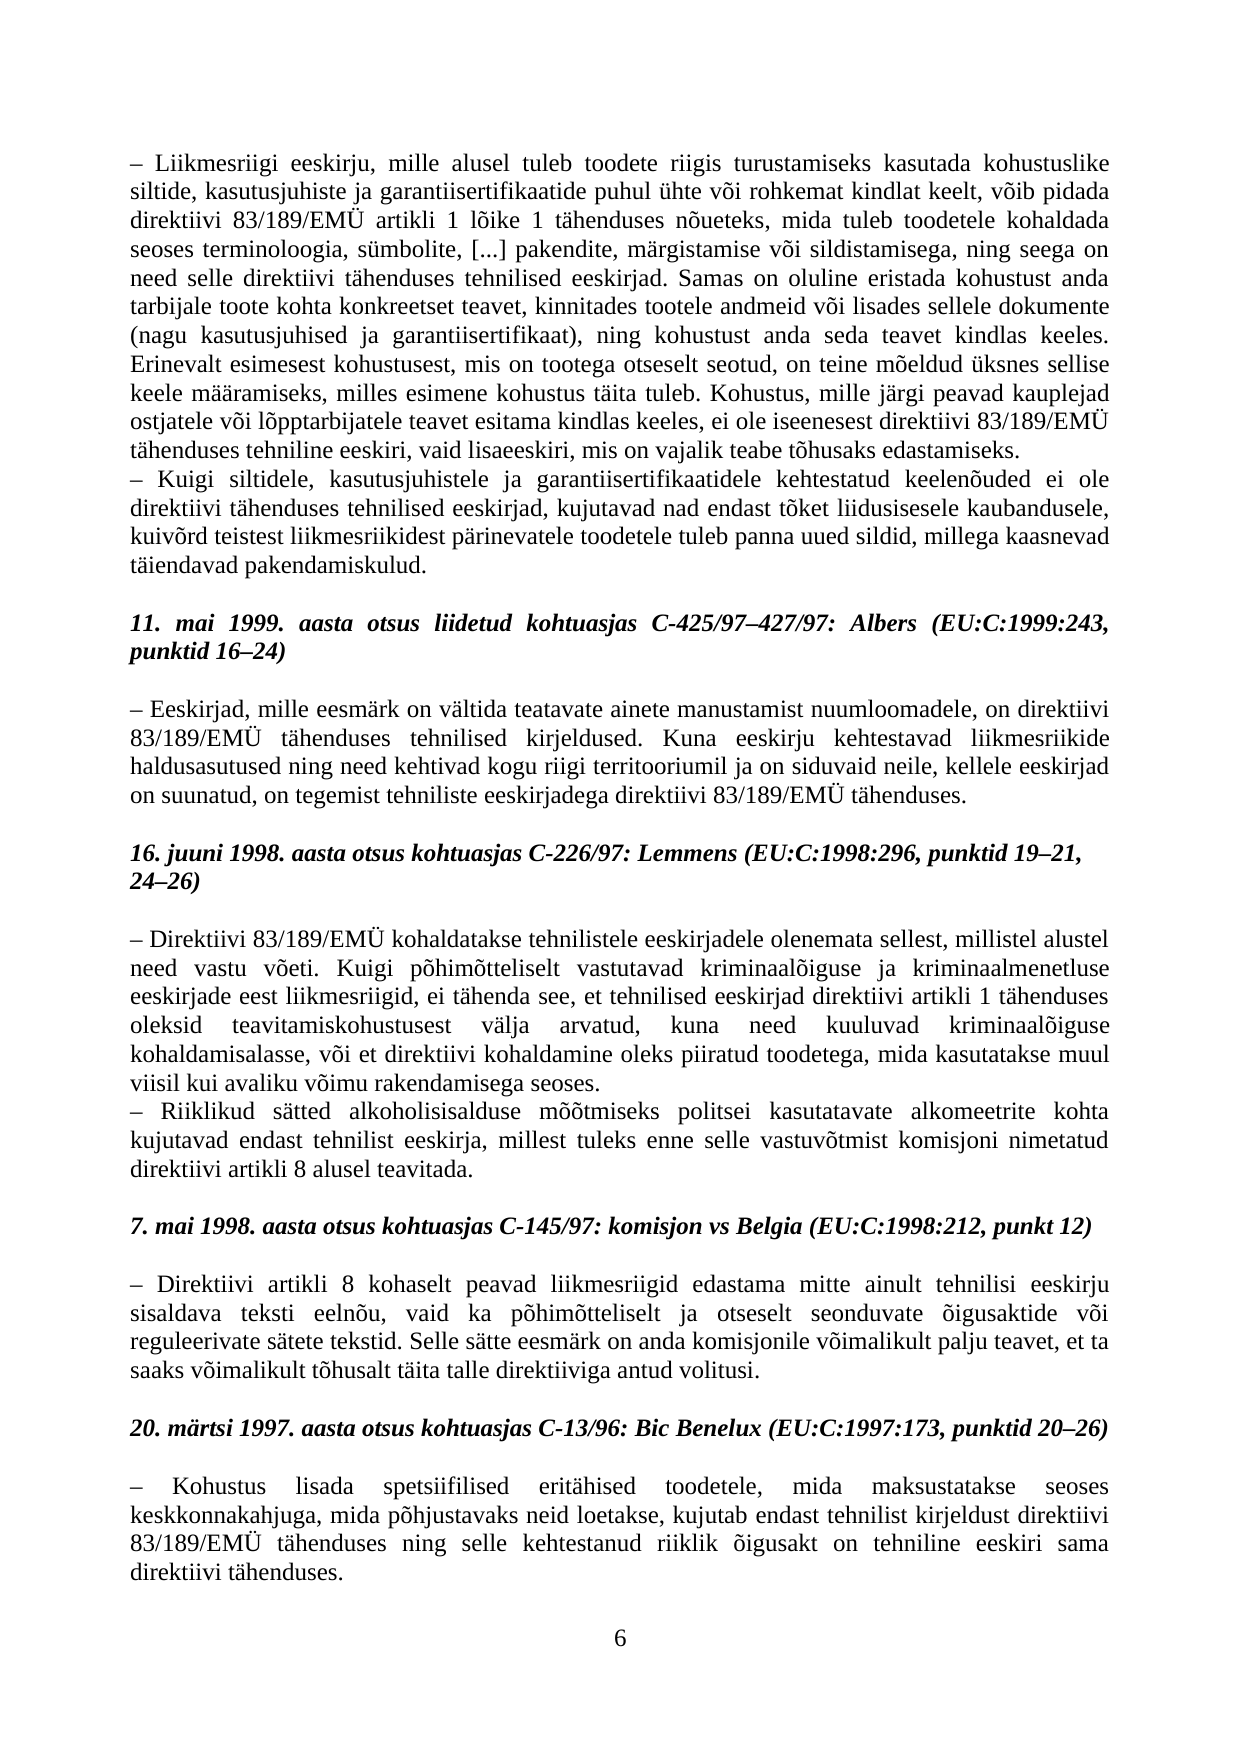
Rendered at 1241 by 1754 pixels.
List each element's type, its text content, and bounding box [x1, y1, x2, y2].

text 11. mai 1999. aasta otsus liidetud kohtuasjas C-425/97–427/97: Albers (EU:C:1999:243, punktid 16–24) [130, 608, 1110, 665]
text – Riiklikud sätted alkoholisisalduse mõõtmiseks politsei kasutatavate alkomeetrite kohta kujutavad endast tehnilist eeskirja, millest tuleks enne selle vastuvõtmist komisjoni nimetatud direktiivi artikli 8 alusel teavitada. [130, 1096, 1110, 1183]
text 16. juuni 1998. aasta otsus kohtuasjas C-226/97: Lemmens (EU:C:1998:296, punktid 19–21, 24–26) [130, 838, 1110, 895]
text 7. mai 1998. aasta otsus kohtuasjas C-145/97: komisjon vs Belgia (EU:C:1998:212, punkt 12) [130, 1211, 1104, 1240]
text – Direktiivi 83/189/EMÜ kohaldatakse tehnilistele eeskirjadele olenemata sellest, millistel alustel need vastu võeti. Kuigi põhimõtteliselt vastutavad kriminaalõiguse ja kriminaalmenetluse eeskirjade eest liikmesriigid, ei tähenda see, et tehnilised eeskirjad direktiivi artikli 1 tähenduses oleksid teavitamiskohustusest välja arvatud, kuna need kuuluvad kriminaalõiguse kohaldamisalasse, või et direktiivi kohaldamine oleks piiratud toodetega, mida kasutatakse muul viisil kui avaliku võimu rakendamisega seoses. [130, 924, 1110, 1096]
text – Kohustus lisada spetsiifilised eritähised toodetele, mida maksustatakse seoses keskkonnakahjuga, mida põhjustavaks neid loetakse, kujutab endast tehnilist kirjeldust direktiivi 83/189/EMÜ tähenduses ning selle kehtestanud riiklik õigusakt on tehniline eeskiri sama direktiivi tähenduses. [130, 1471, 1110, 1586]
text – Eeskirjad, mille eesmärk on vältida teatavate ainete manustamist nuumloomadele, on direktiivi 83/189/EMÜ tähenduses tehnilised kirjeldused. Kuna eeskirju kehtestavad liikmesriikide haldusasutused ning need kehtivad kogu riigi territooriumil ja on siduvaid neile, kellele eeskirjad on suunatud, on tegemist tehniliste eeskirjadega direktiivi 83/189/EMÜ tähenduses. [130, 694, 1110, 809]
text 20. märtsi 1997. aasta otsus kohtuasjas C-13/96: Bic Benelux (EU:C:1997:173, punktid 20–26) [130, 1413, 1110, 1442]
text – Liikmesriigi eeskirju, mille alusel tuleb toodete riigis turustamiseks kasutada kohustuslike siltide, kasutusjuhiste ja garantiisertifikaatide puhul ühte või rohkemat kindlat keelt, võib pidada direktiivi 83/189/EMÜ artikli 1 lõike 1 tähenduses nõueteks, mida tuleb toodetele kohaldada seoses terminoloogia, sümbolite, [...] pakendite, märgistamise või sildistamisega, ning seega on need selle direktiivi tähenduses tehnilised eeskirjad. Samas on oluline eristada kohustust anda tarbijale toote kohta konkreetset teavet, kinnitades tootele andmeid või lisades sellele dokumente (nagu kasutusjuhised ja garantiisertifikaat), ning kohustust anda seda teavet kindlas keeles. Erinevalt esimesest kohustusest, mis on tootega otseselt seotud, on teine mõeldud üksnes sellise keele määramiseks, milles esimene kohustus täita tuleb. Kohustus, mille järgi peavad kauplejad ostjatele või lõpptarbijatele teavet esitama kindlas keeles, ei ole iseenesest direktiivi 83/189/EMÜ tähenduses tehniline eeskiri, vaid lisaeeskiri, mis on vajalik teabe tõhusaks edastamiseks. [130, 148, 1110, 464]
text – Direktiivi artikli 8 kohaselt peavad liikmesriigid edastama mitte ainult tehnilisi eeskirju sisaldava teksti eelnõu, vaid ka põhimõtteliselt ja otseselt seonduvate õigusaktide või reguleerivate sätete tekstid. Selle sätte eesmärk on anda komisjonile võimalikult palju teavet, et ta saaks võimalikult tõhusalt täita talle direktiiviga antud volitusi. [130, 1269, 1110, 1384]
text – Kuigi siltidele, kasutusjuhistele ja garantiisertifikaatidele kehtestatud keelenõuded ei ole direktiivi tähenduses tehnilised eeskirjad, kujutavad nad endast tõket liidusisesele kaubandusele, kuivõrd teistest liikmesriikidest pärinevatele toodetele tuleb panna uued sildid, millega kaasnevad täiendavad pakendamiskulud. [130, 464, 1110, 579]
